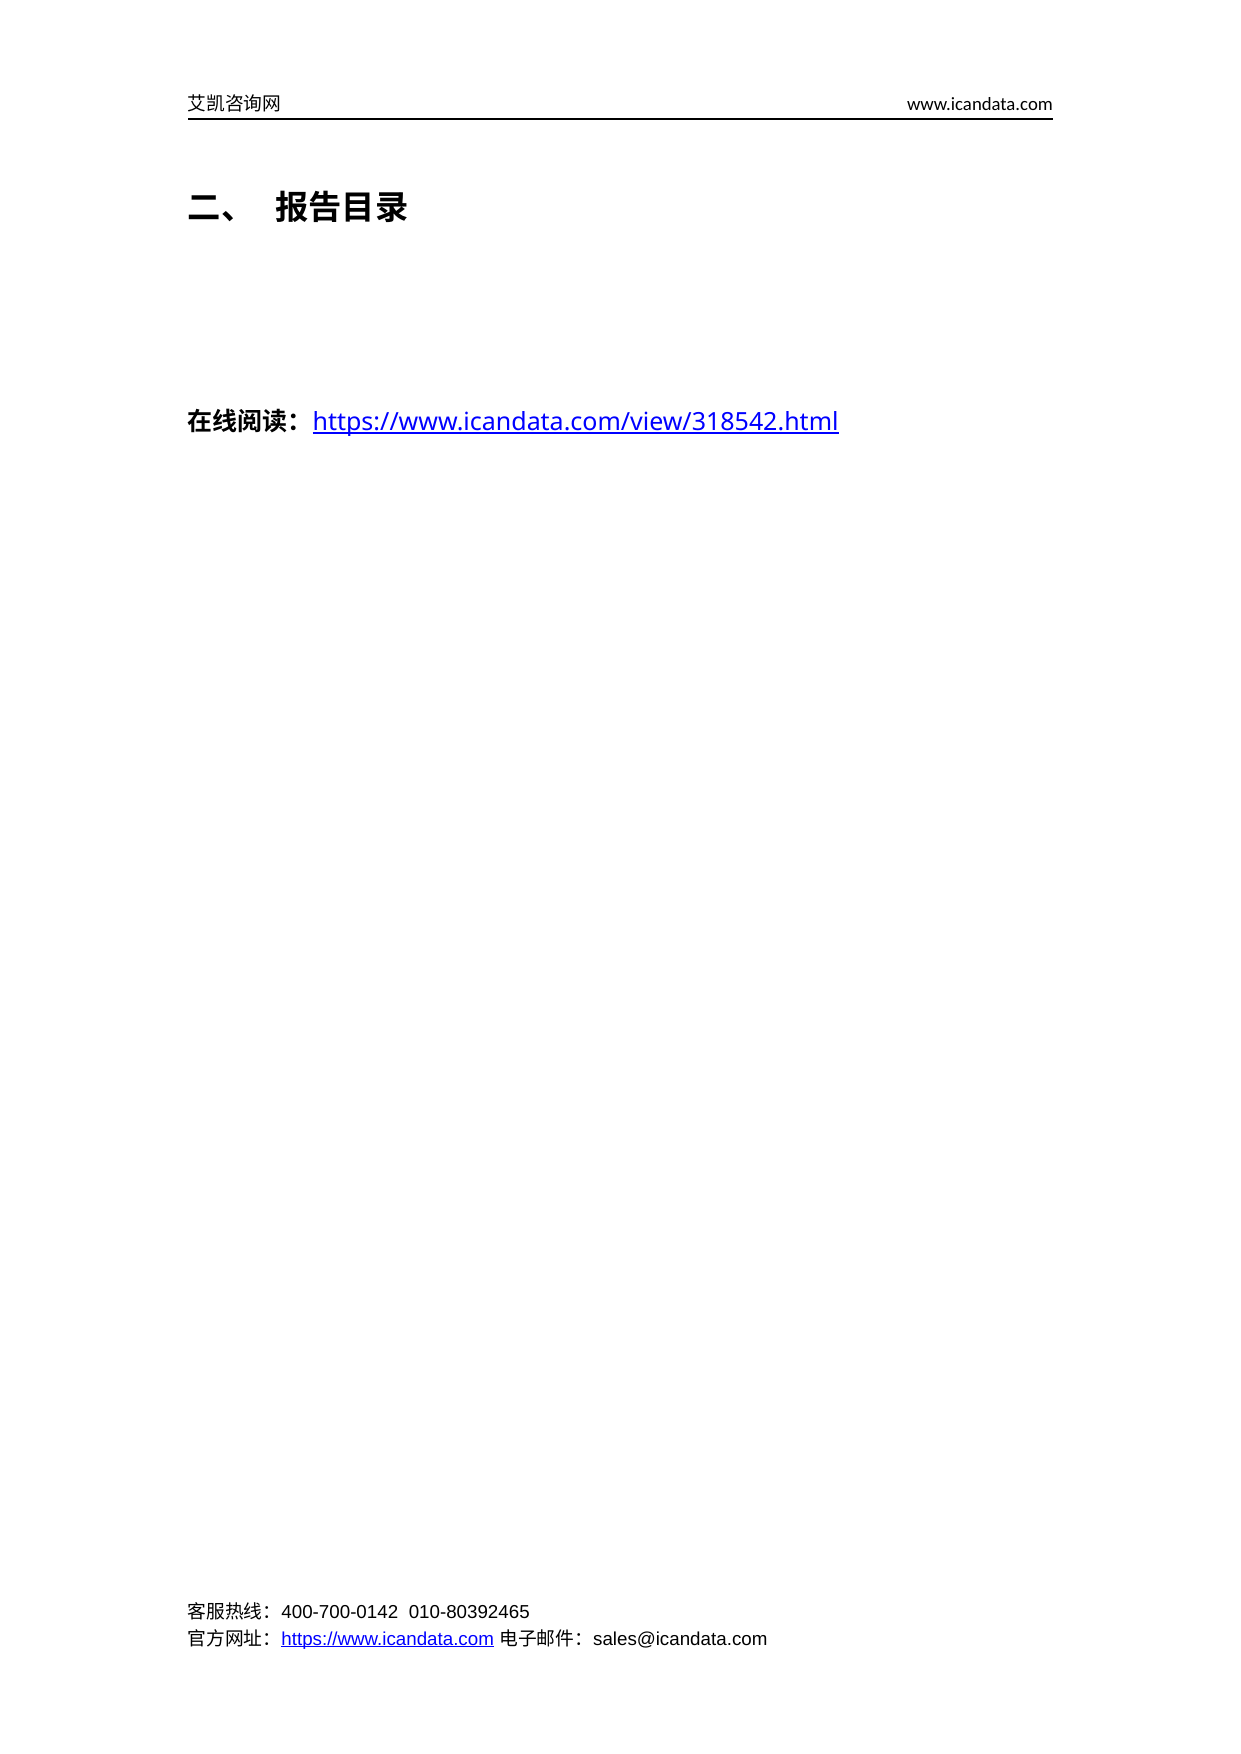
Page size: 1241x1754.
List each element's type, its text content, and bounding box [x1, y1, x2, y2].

subtitle 报告目录 [187, 172, 1053, 237]
text 在线阅读：https://www.icandata.com/view/318542.html [187, 387, 1053, 452]
